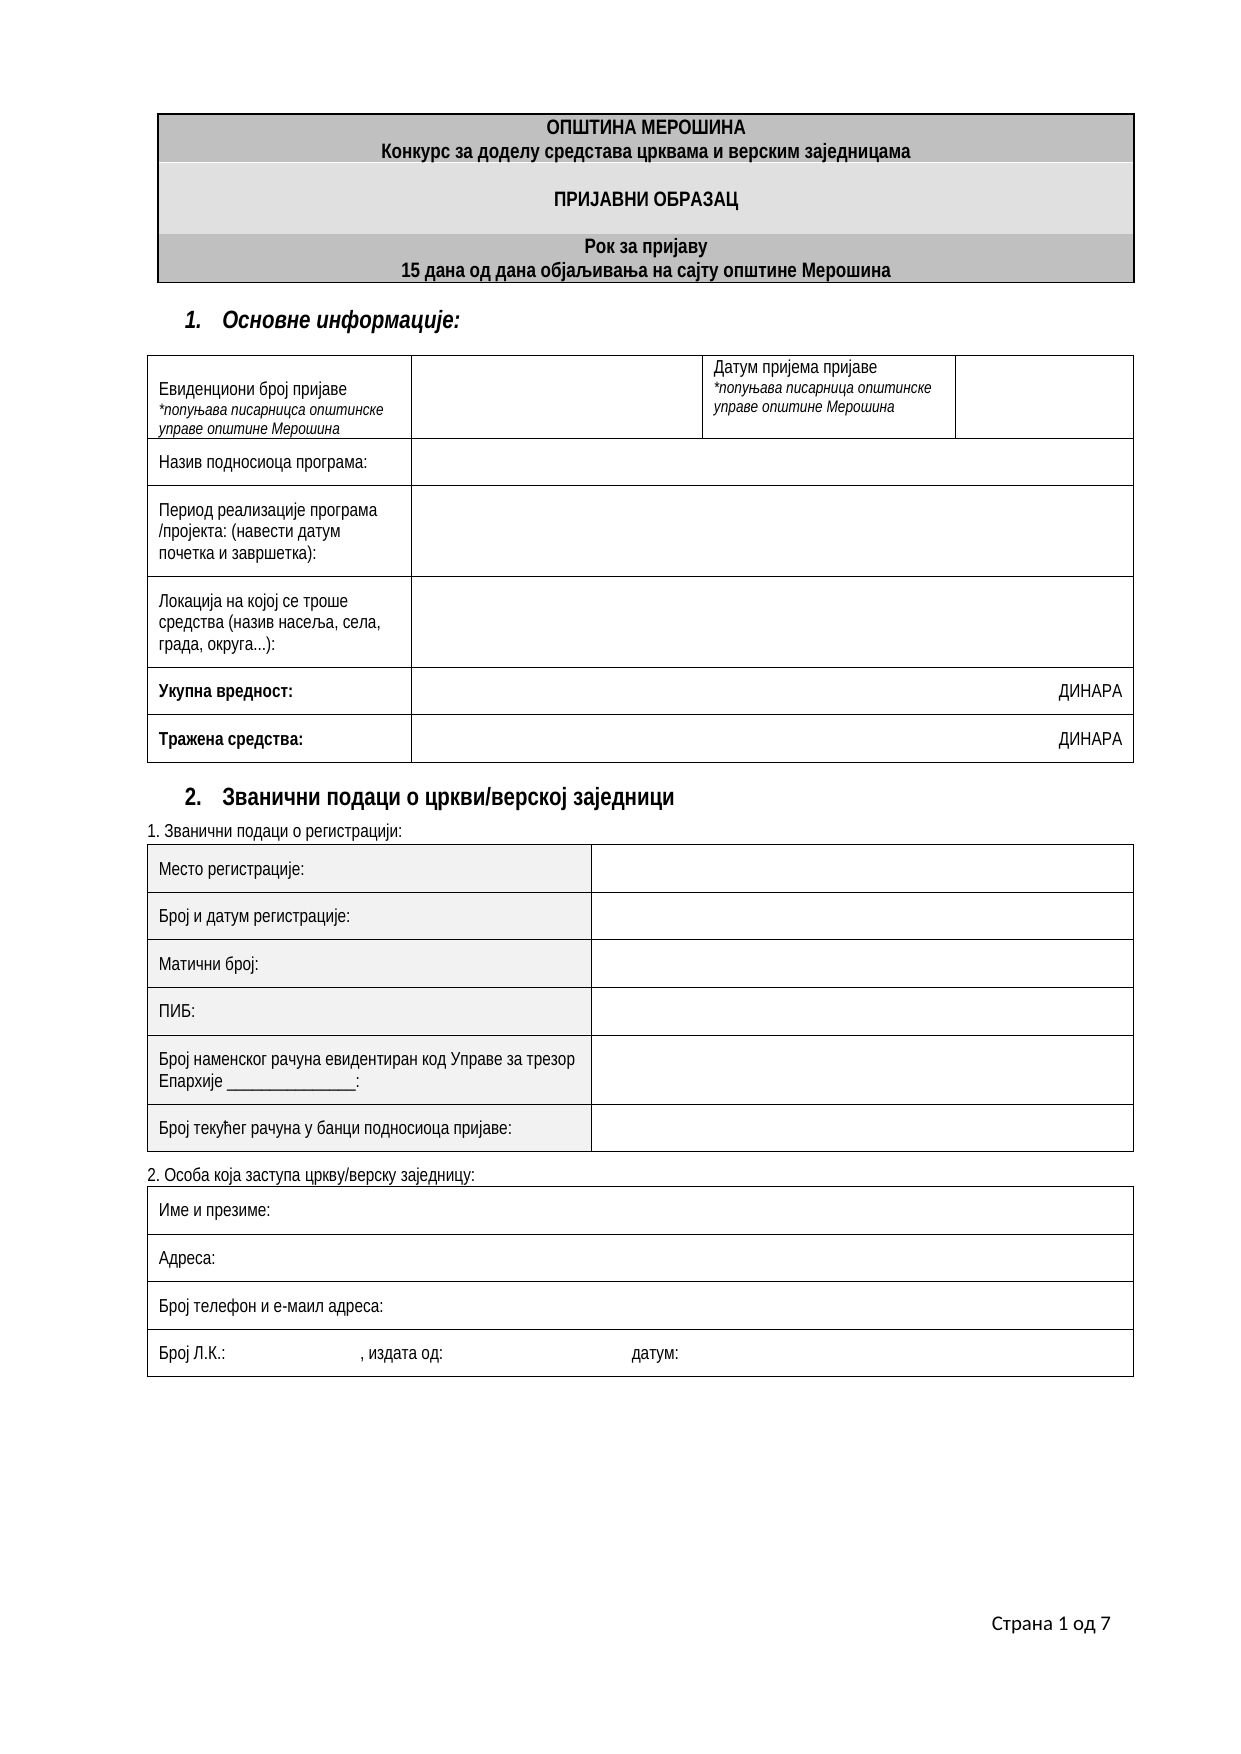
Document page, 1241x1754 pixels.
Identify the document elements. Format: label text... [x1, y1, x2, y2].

table_cell Локација на којој се троше средства (назив насеља, села, града, округа...): [148, 577, 411, 667]
table_cell [592, 988, 1133, 1034]
list Званични подаци о цркви/верској заједници [184, 782, 1122, 811]
table_cell Матични број: [148, 940, 591, 987]
table_cell Број и датум регистрације: [148, 893, 591, 939]
table_cell [592, 893, 1133, 939]
table_header ОПШТИНА МЕРОШИНА Конкурс за доделу средстава црквама и верским заједницама [159, 115, 1133, 162]
table_header [412, 356, 702, 438]
table_cell ПИБ: [148, 988, 591, 1034]
table_cell Период реализације програма /пројекта: (навести датум почетка и завршетка): [148, 486, 411, 576]
table_header Место регистрације: [148, 845, 591, 892]
list Основне информације: [184, 305, 1122, 333]
table_cell ДИНАРА [412, 715, 1133, 762]
table_cell Адреса: [148, 1235, 1133, 1281]
table_header Евиденциони број пријаве *попуњава писарницса општинске управе општине Мерошина [148, 356, 411, 438]
table_cell Тражена средства: [148, 715, 411, 762]
text 2. Особа која заступа цркву/верску заједницу: [147, 1164, 1157, 1186]
table_header [592, 845, 1133, 892]
table_cell [592, 940, 1133, 987]
table_cell [592, 1105, 1133, 1151]
table_header Датум пријема пријаве *попуњава писарница општинске управе општине Мерошина [703, 356, 955, 438]
table_cell Назив подносиоца програма: [148, 439, 411, 485]
table_header Име и презиме: [148, 1187, 1133, 1233]
table_header [956, 356, 1133, 438]
table_cell Укупна вредност: [148, 668, 411, 714]
table_cell Број телефон и е-маил адреса: [148, 1282, 1133, 1329]
table_cell ДИНАРА [412, 668, 1133, 714]
table_cell Број текућег рачуна у банци подносиоца пријаве: [148, 1105, 591, 1151]
table_cell ПРИЈАВНИ ОБРАЗАЦ [159, 163, 1133, 234]
table_cell Рок за пријаву 15 дана од дана објаљивања на сајту општине Мерошина [159, 234, 1133, 282]
table_cell [412, 486, 1133, 576]
table_cell [412, 577, 1133, 667]
table_cell [592, 1036, 1133, 1104]
table_cell [412, 439, 1133, 485]
table_cell Број наменског рачуна евидентиран код Управе за трезор Епархије _______________: [148, 1036, 591, 1104]
text 1. Званични подаци о регистрацији: [147, 811, 1122, 844]
table_cell Број Л.К.: , издата од: датум: [148, 1330, 1133, 1376]
